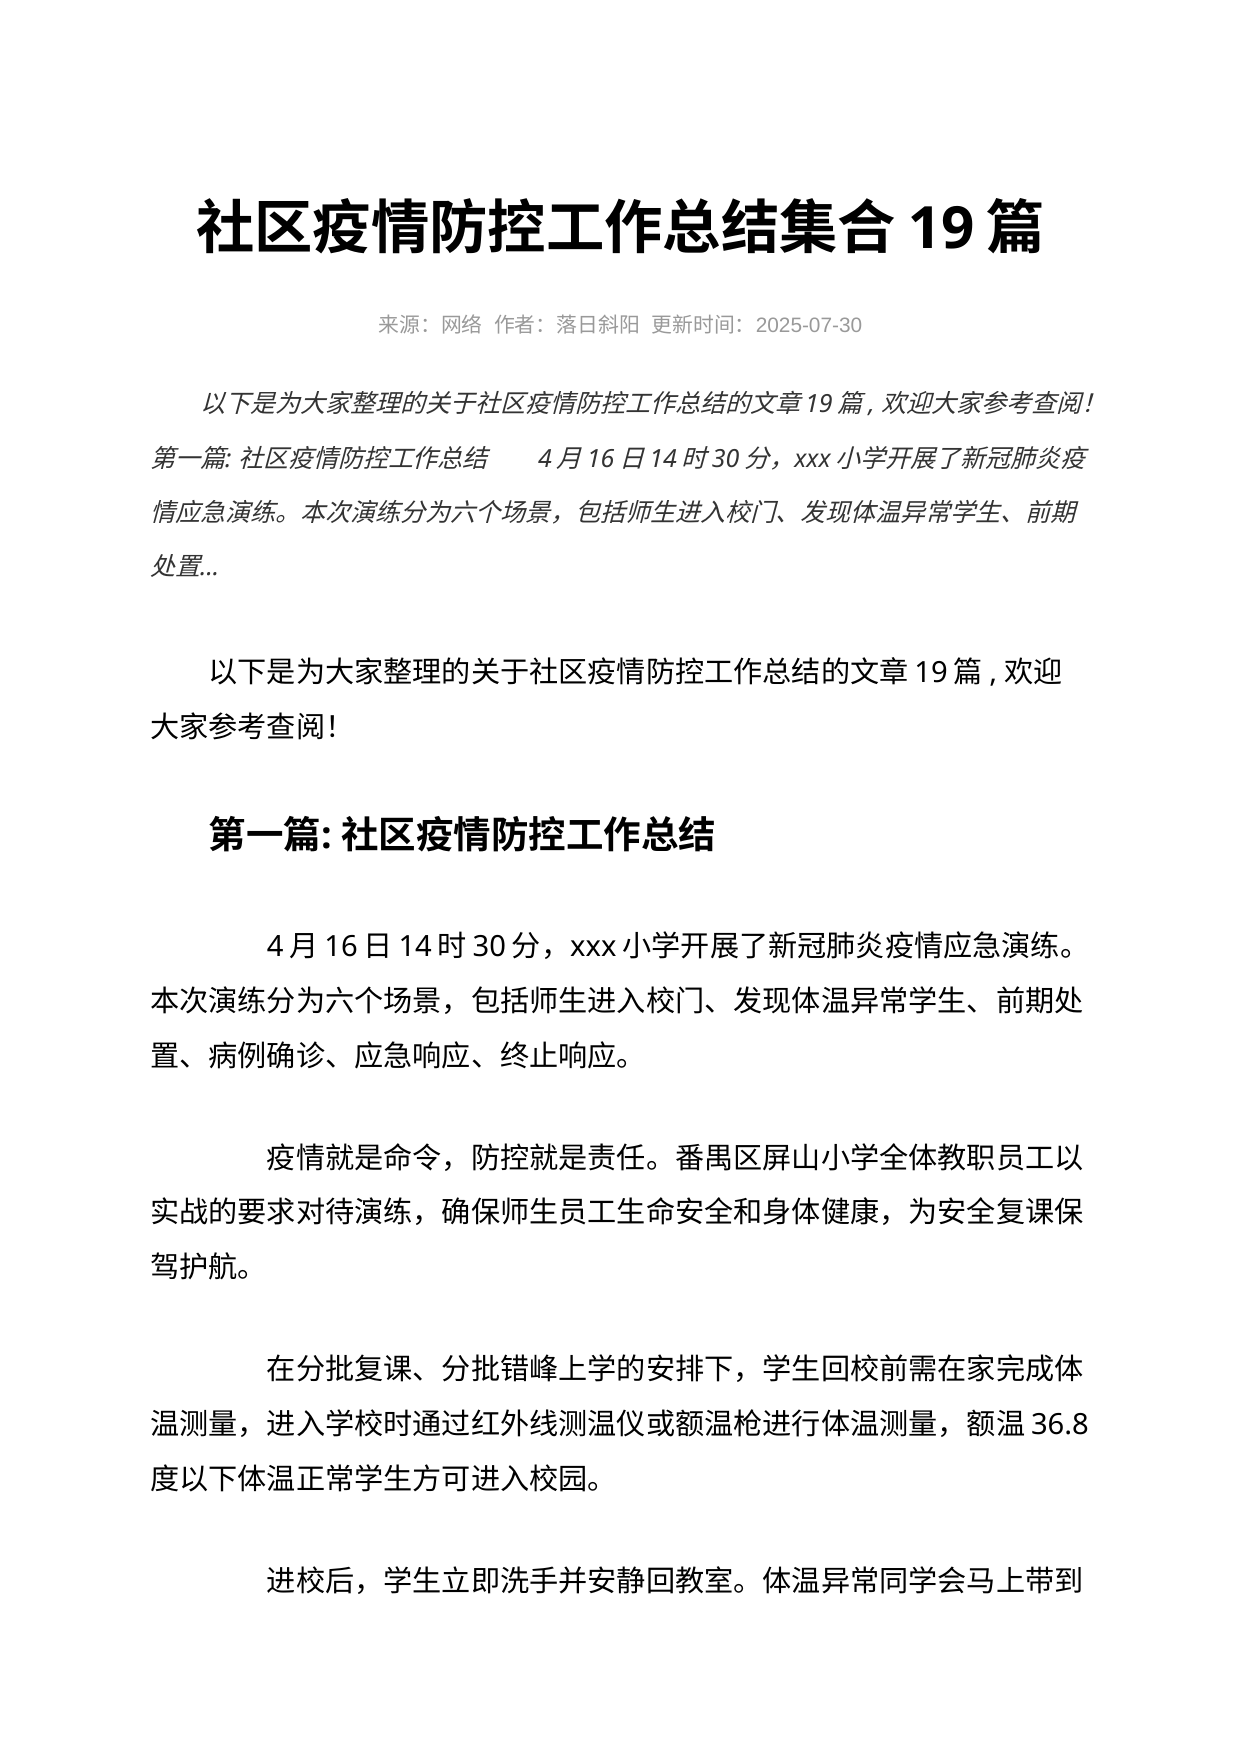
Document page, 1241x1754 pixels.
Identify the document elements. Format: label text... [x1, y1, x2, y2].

text 以下是为大家整理的关于社区疫情防控工作总结的文章19篇 , 欢迎大家参考查阅！第一篇: 社区疫情防控工作总结 4月16日14时30分，xxx小学开展了新冠肺炎疫情应急演练。本次演练分为六个场景，包括师生进入校门、发现体温异常学生、前期处置... [150, 384, 1090, 583]
text 来源：网络 作者：落日斜阳 更新时间：2025-07-30 [150, 313, 1090, 337]
subtitle 社区疫情防控工作总结集合19篇 [150, 181, 1090, 266]
text 第一篇: 社区疫情防控工作总结 [150, 805, 1090, 859]
text 4月16日14时30分，xxx小学开展了新冠肺炎疫情应急演练。本次演练分为六个场景，包括师生进入校门、发现体温异常学生、前期处置、病例确诊、应急响应、终止响应。 [150, 922, 1090, 1075]
text 疫情就是命令，防控就是责任。番禺区屏山小学全体教职员工以实战的要求对待演练，确保师生员工生命安全和身体健康，为安全复课保驾护航。 [150, 1134, 1090, 1286]
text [150, 1557, 1090, 1600]
text 在分批复课、分批错峰上学的安排下，学生回校前需在家完成体温测量，进入学校时通过红外线测温仪或额温枪进行体温测量，额温36.8度以下体温正常学生方可进入校园。 [150, 1346, 1090, 1498]
text 以下是为大家整理的关于社区疫情防控工作总结的文章19篇 , 欢迎大家参考查阅！ [150, 648, 1090, 745]
